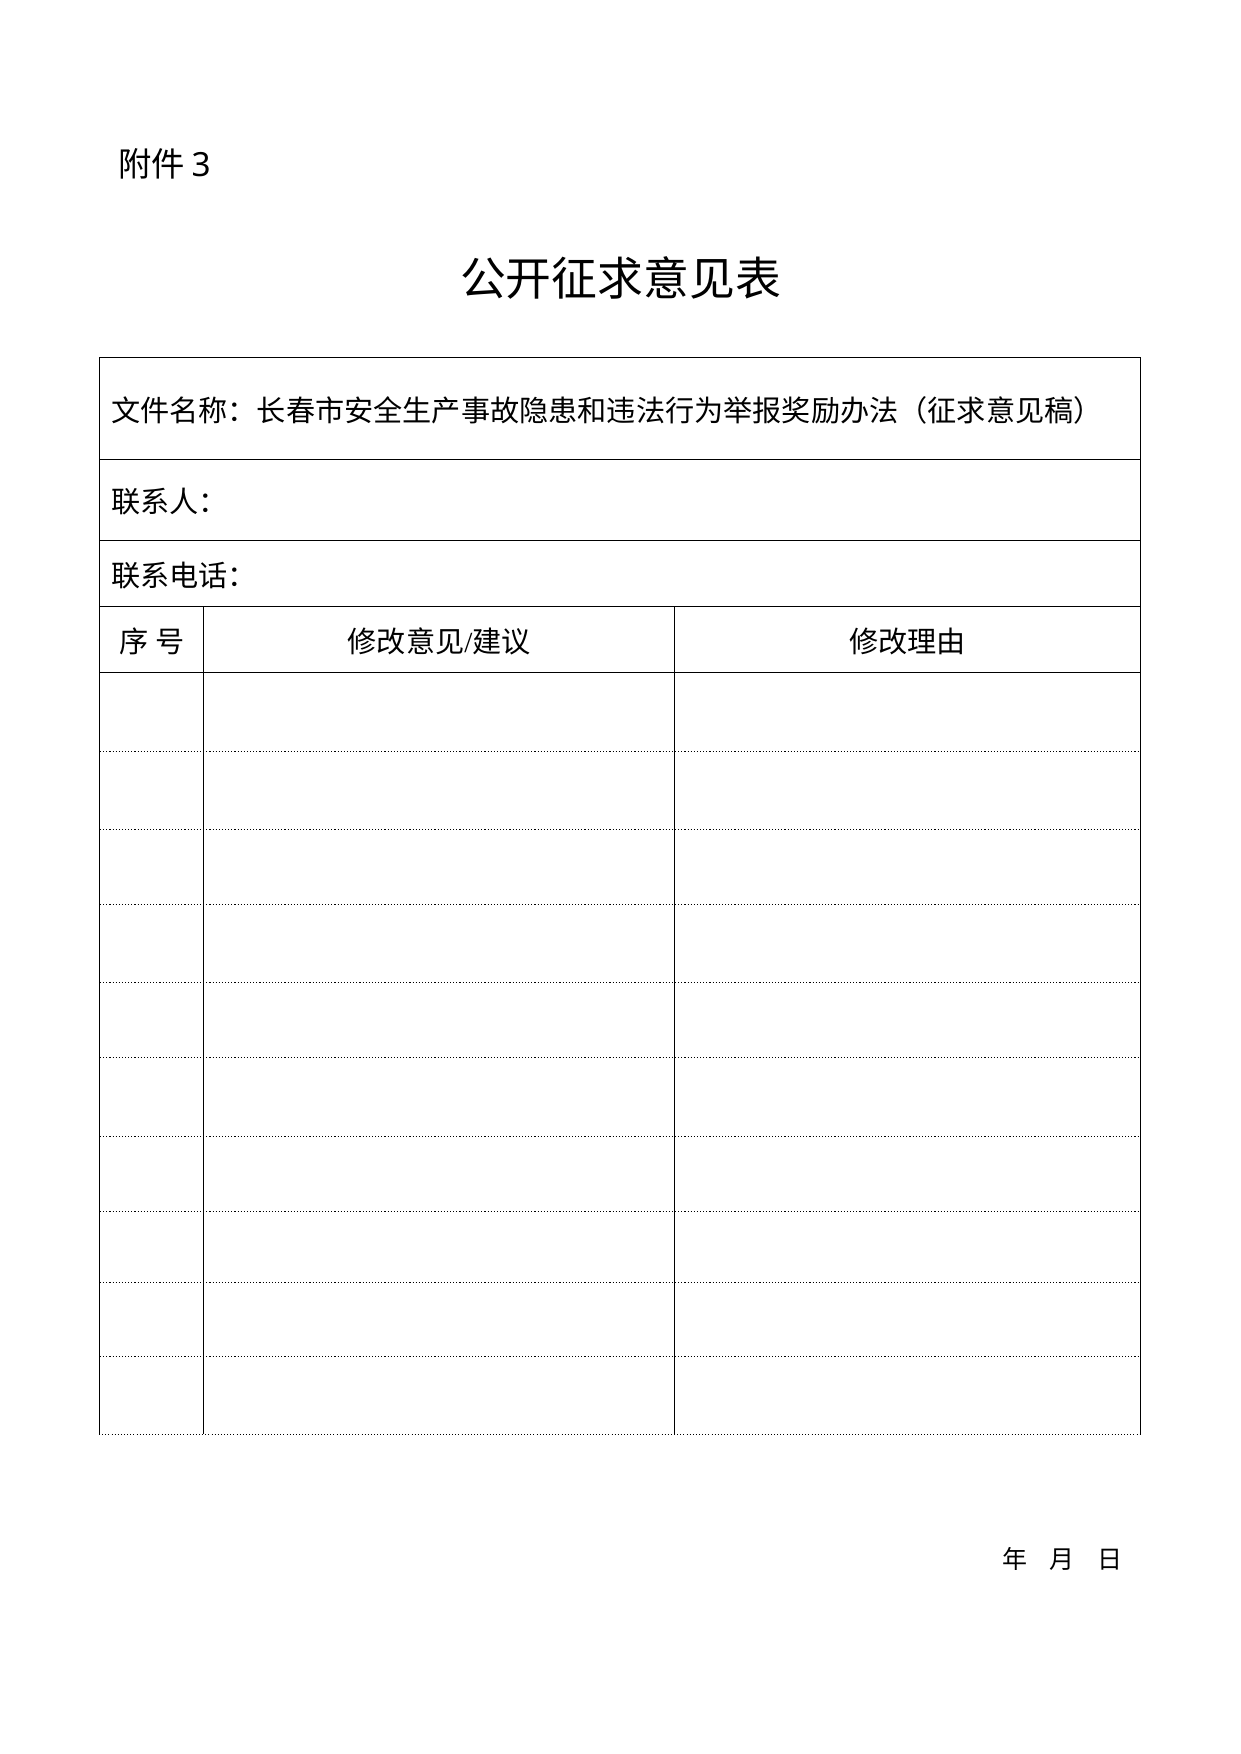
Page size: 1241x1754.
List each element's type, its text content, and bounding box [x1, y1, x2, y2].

table_cell [204, 1211, 674, 1282]
table_cell 序 号 [100, 607, 203, 672]
table_cell [204, 1136, 674, 1211]
table_cell [100, 1282, 203, 1356]
table_cell 联系人： [100, 460, 1140, 540]
table_header 文件名称：长春市安全生产事故隐患和违法行为举报奖励办法（征求意见稿） [100, 358, 1140, 458]
table_cell [204, 673, 674, 751]
table_cell [675, 751, 1140, 829]
table_cell [100, 982, 203, 1057]
table_cell [204, 1356, 674, 1434]
table_cell [204, 1057, 674, 1136]
table_cell [675, 1057, 1140, 1136]
table_cell 修改理由 [675, 607, 1140, 672]
table_cell [100, 904, 203, 982]
table_cell [675, 1282, 1140, 1356]
table_cell [675, 673, 1140, 751]
table_cell [100, 1356, 203, 1434]
table_cell [100, 751, 203, 829]
table_cell 修改意见/建议 [204, 607, 674, 672]
text 年 月 日 [118, 1525, 1122, 1590]
table_cell [100, 1136, 203, 1211]
text 公开征求意见表 [118, 227, 1122, 324]
table_cell [100, 673, 203, 751]
table_cell [204, 829, 674, 904]
table_cell [675, 1356, 1140, 1434]
table_cell [675, 904, 1140, 982]
table_cell [675, 1211, 1140, 1282]
table_cell [204, 751, 674, 829]
table_cell [675, 982, 1140, 1057]
table_cell [100, 1211, 203, 1282]
table_cell [100, 1057, 203, 1136]
table_cell [204, 904, 674, 982]
table_cell 联系电话： [100, 541, 1140, 606]
table_cell [675, 829, 1140, 904]
table_cell [100, 829, 203, 904]
table_cell [675, 1136, 1140, 1211]
table_cell [204, 1282, 674, 1356]
text 附件3 [118, 129, 1122, 194]
table_cell [204, 982, 674, 1057]
